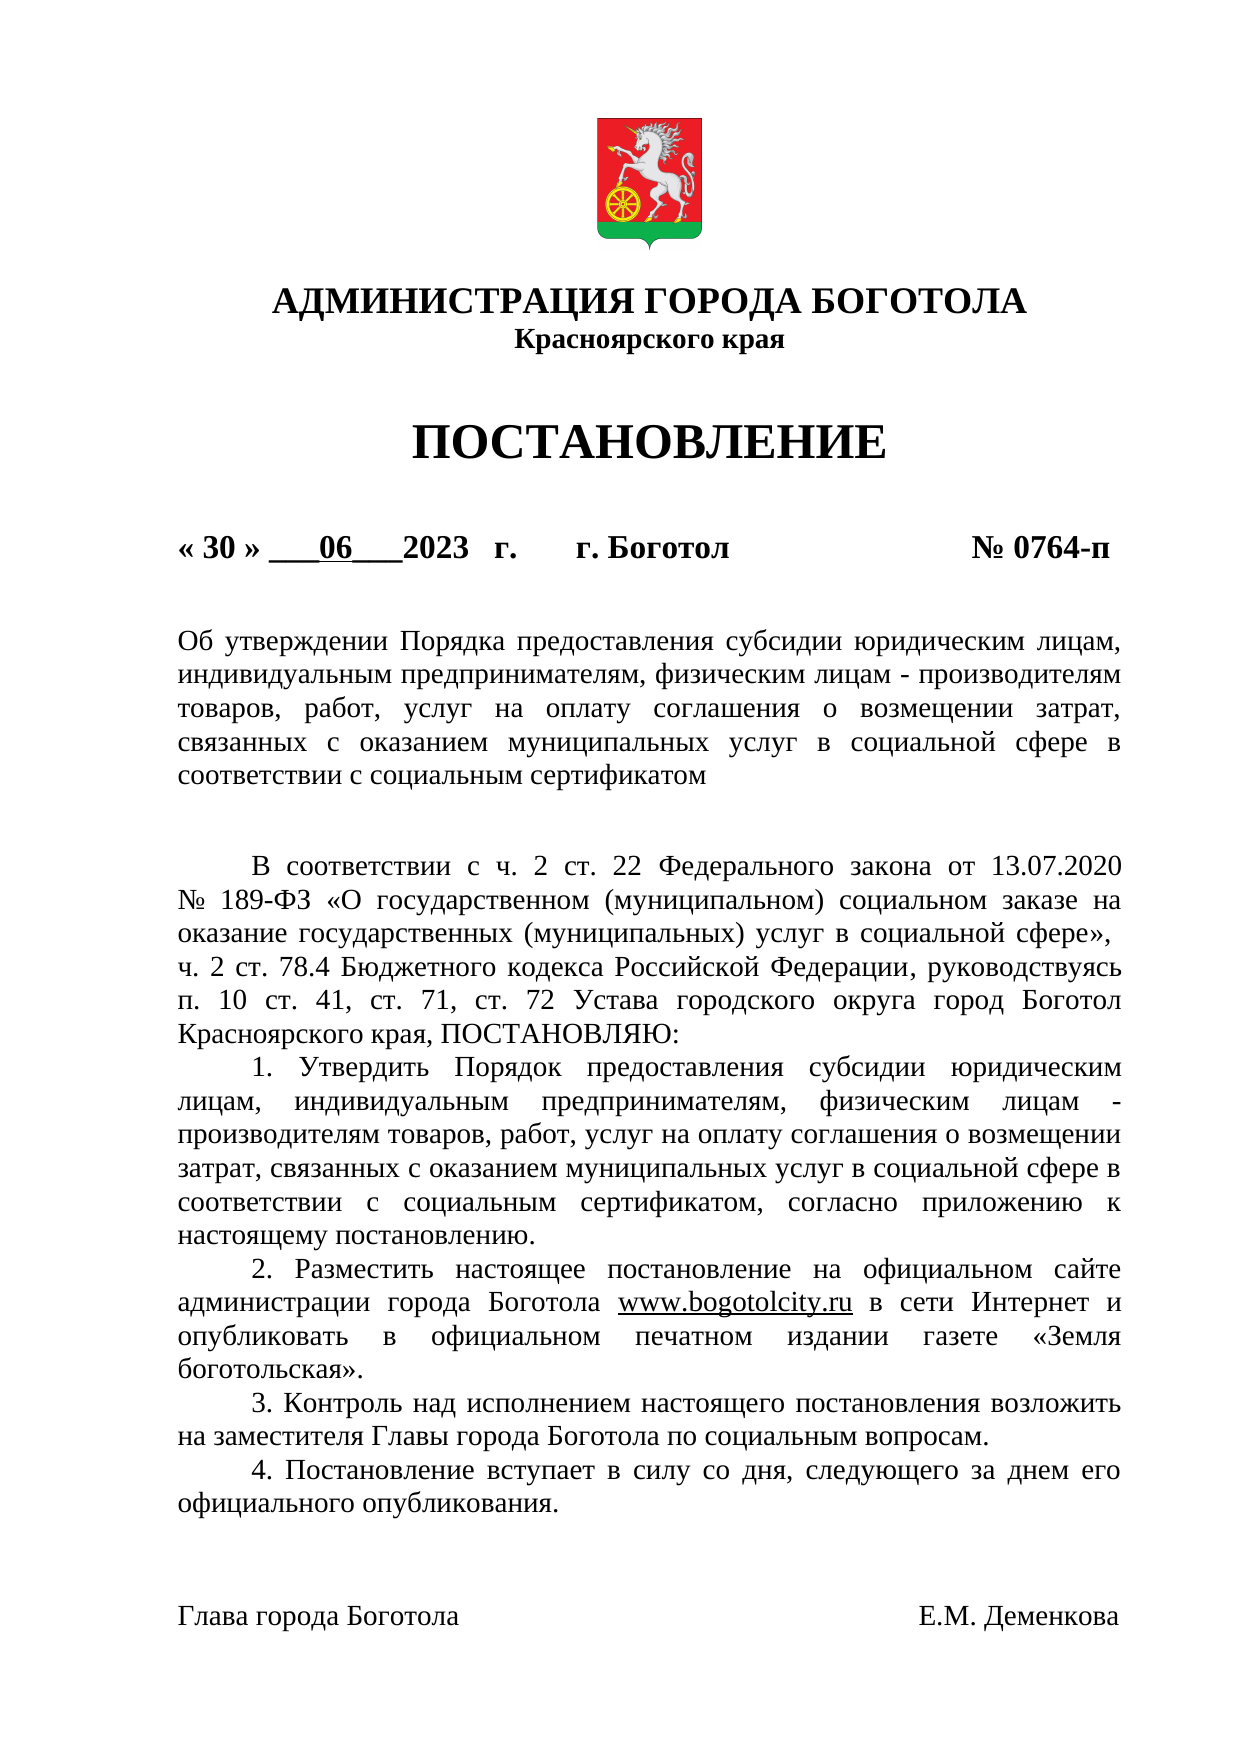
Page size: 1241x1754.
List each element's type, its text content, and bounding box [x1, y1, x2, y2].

text 1. Утвердить Порядок предоставления субсидии юридическим лицам, индивидуальным предпринимателям, физическим лицам - производителям товаров, работ, услуг на оплату соглашения о возмещении затрат, связанных с оказанием муниципальных услуг в социальной сфере в соответствии с социальным сертификатом, согласно приложению к настоящему постановлению. [177, 1049, 1122, 1251]
text 4. Постановление вступает в силу со дня, следующего за днем его официального опубликования. [177, 1452, 1122, 1519]
text Глава города Боготола Е.М. Деменкова [177, 1598, 1122, 1632]
text 2. Разместить настоящее постановление на официальном сайте администрации города Боготола www.bogotolcity.ru в сети Интернет и опубликовать в официальном печатном издании газете «Земля боготольская». [177, 1251, 1122, 1385]
text « 30 » ___06___2023 г. г. Боготол № 0764-п [177, 527, 1122, 566]
text ПОСТАНОВЛЕНИЕ [177, 412, 1122, 470]
text АДМИНИСТРАЦИЯ ГОРОДА БОГОТОЛА [177, 278, 1122, 321]
picture [597, 118, 702, 250]
text В соответствии с ч. 2 ст. 22 Федерального закона от 13.07.2020 № 189-ФЗ «О государственном (муниципальном) социальном заказе на оказание государственных (муниципальных) услуг в социальной сфере», ч. 2 ст. 78.4 Бюджетного кодекса Российской Федерации, руководствуясь п. 10 ст. 41, ст. 71, ст. 72 Устава городского округа город Боготол Красноярского края, ПОСТАНОВЛЯЮ: [177, 848, 1122, 1049]
text 3. Контроль над исполнением настоящего постановления возложить на заместителя Главы города Боготола по социальным вопросам. [177, 1385, 1122, 1452]
text Красноярского края [177, 321, 1122, 355]
text Об утверждении Порядка предоставления субсидии юридическим лицам, индивидуальным предпринимателям, физическим лицам - производителям товаров, работ, услуг на оплату соглашения о возмещении затрат, связанных с оказанием муниципальных услуг в социальной сфере в соответствии с социальным сертификатом [177, 623, 1122, 791]
